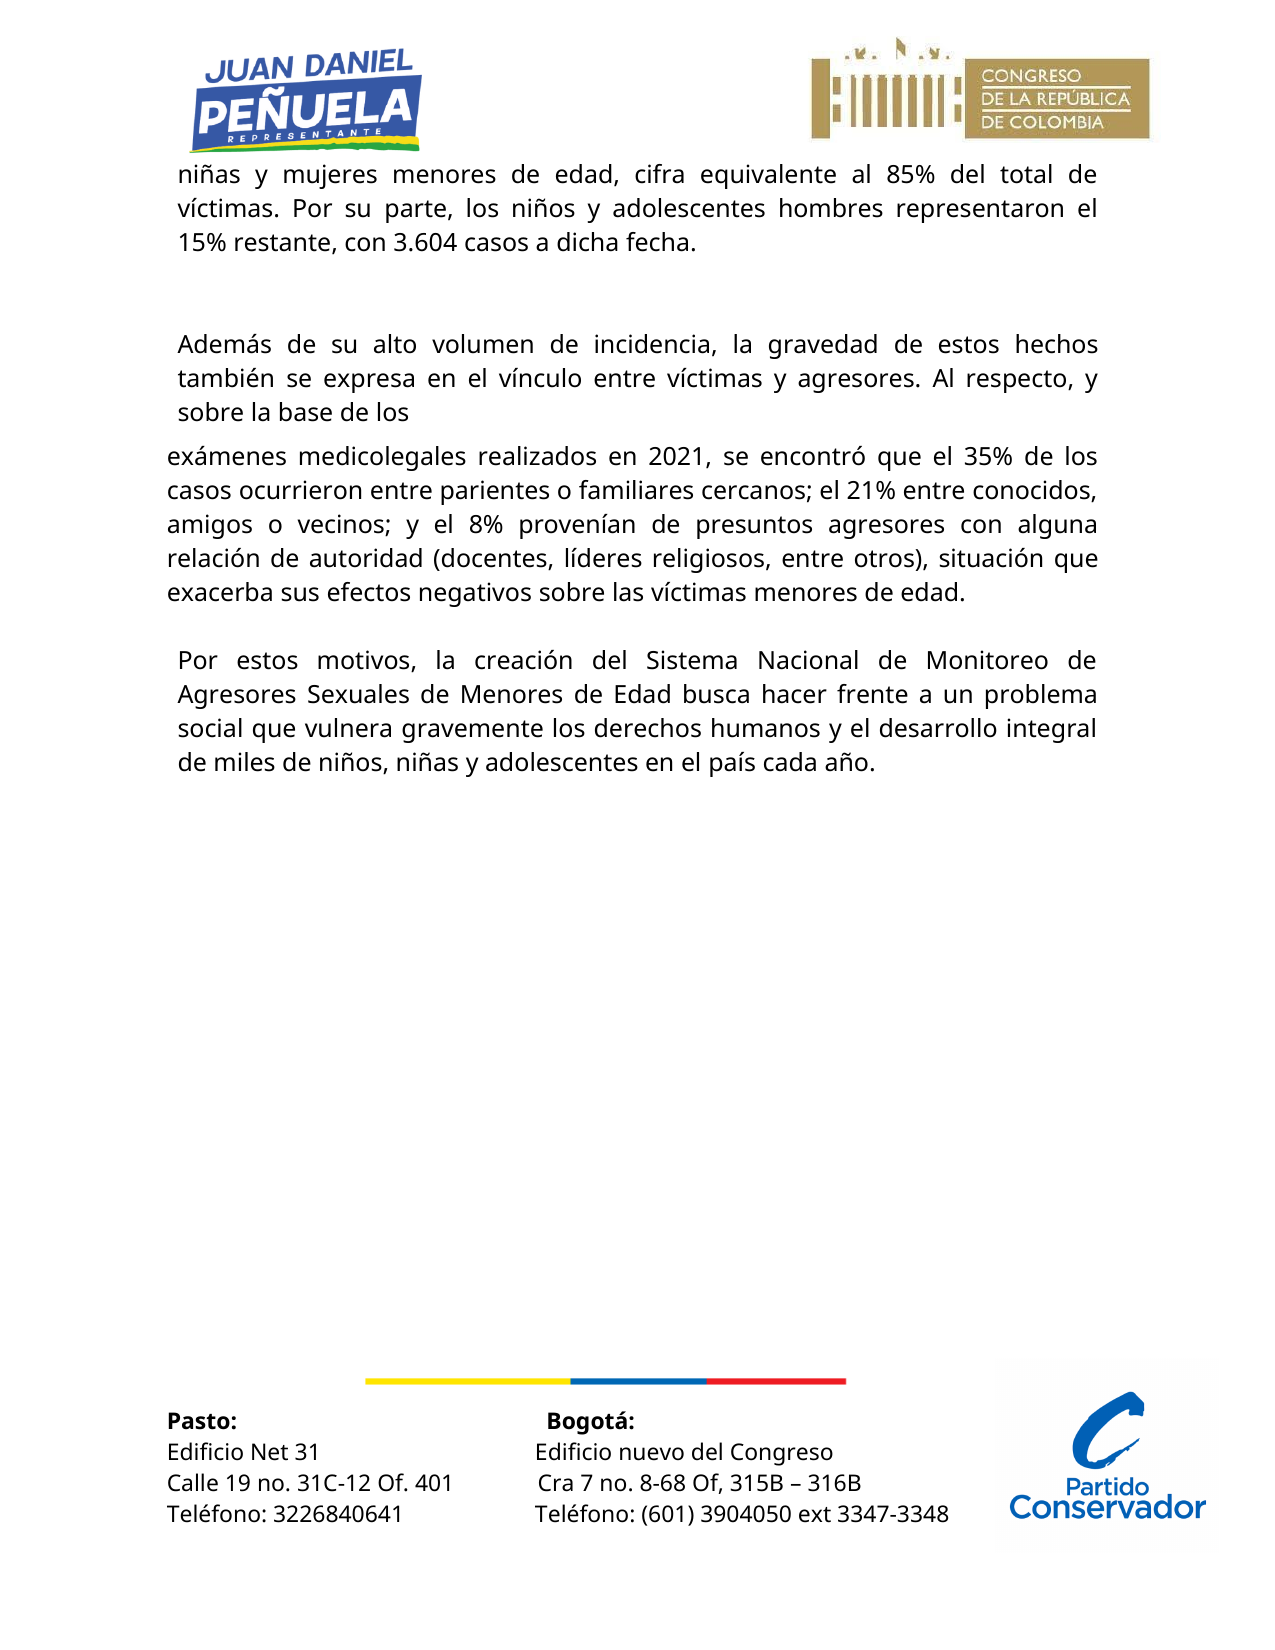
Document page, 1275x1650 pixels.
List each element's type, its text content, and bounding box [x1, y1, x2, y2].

picture [994, 1358, 1219, 1553]
picture [166, 38, 447, 167]
text Además de su alto volumen de incidencia, la gravedad de estos hechos también se expresa en el vínculo entre víctimas y agresores. Al respecto, y sobre la base de los [177, 327, 1098, 429]
text Por estos motivos, la creación del Sistema Nacional de Monitoreo de Agresores Sexuales de Menores de Edad busca hacer frente a un problema social que vulnera gravemente los derechos humanos y el desarrollo integral de miles de niños, niñas y adolescentes en el país cada año. [177, 643, 1098, 779]
picture [807, 36, 1161, 143]
text exámenes medicolegales realizados en 2021, se encontró que el 35% de los casos ocurrieron entre parientes o familiares cercanos; el 21% entre conocidos, amigos o vecinos; y el 8% provenían de presuntos agresores con alguna relación de autoridad (docentes, líderes religiosos, entre otros), situación que exacerba sus efectos negativos sobre las víctimas menores de edad. [167, 438, 1098, 609]
picture [350, 1376, 862, 1388]
